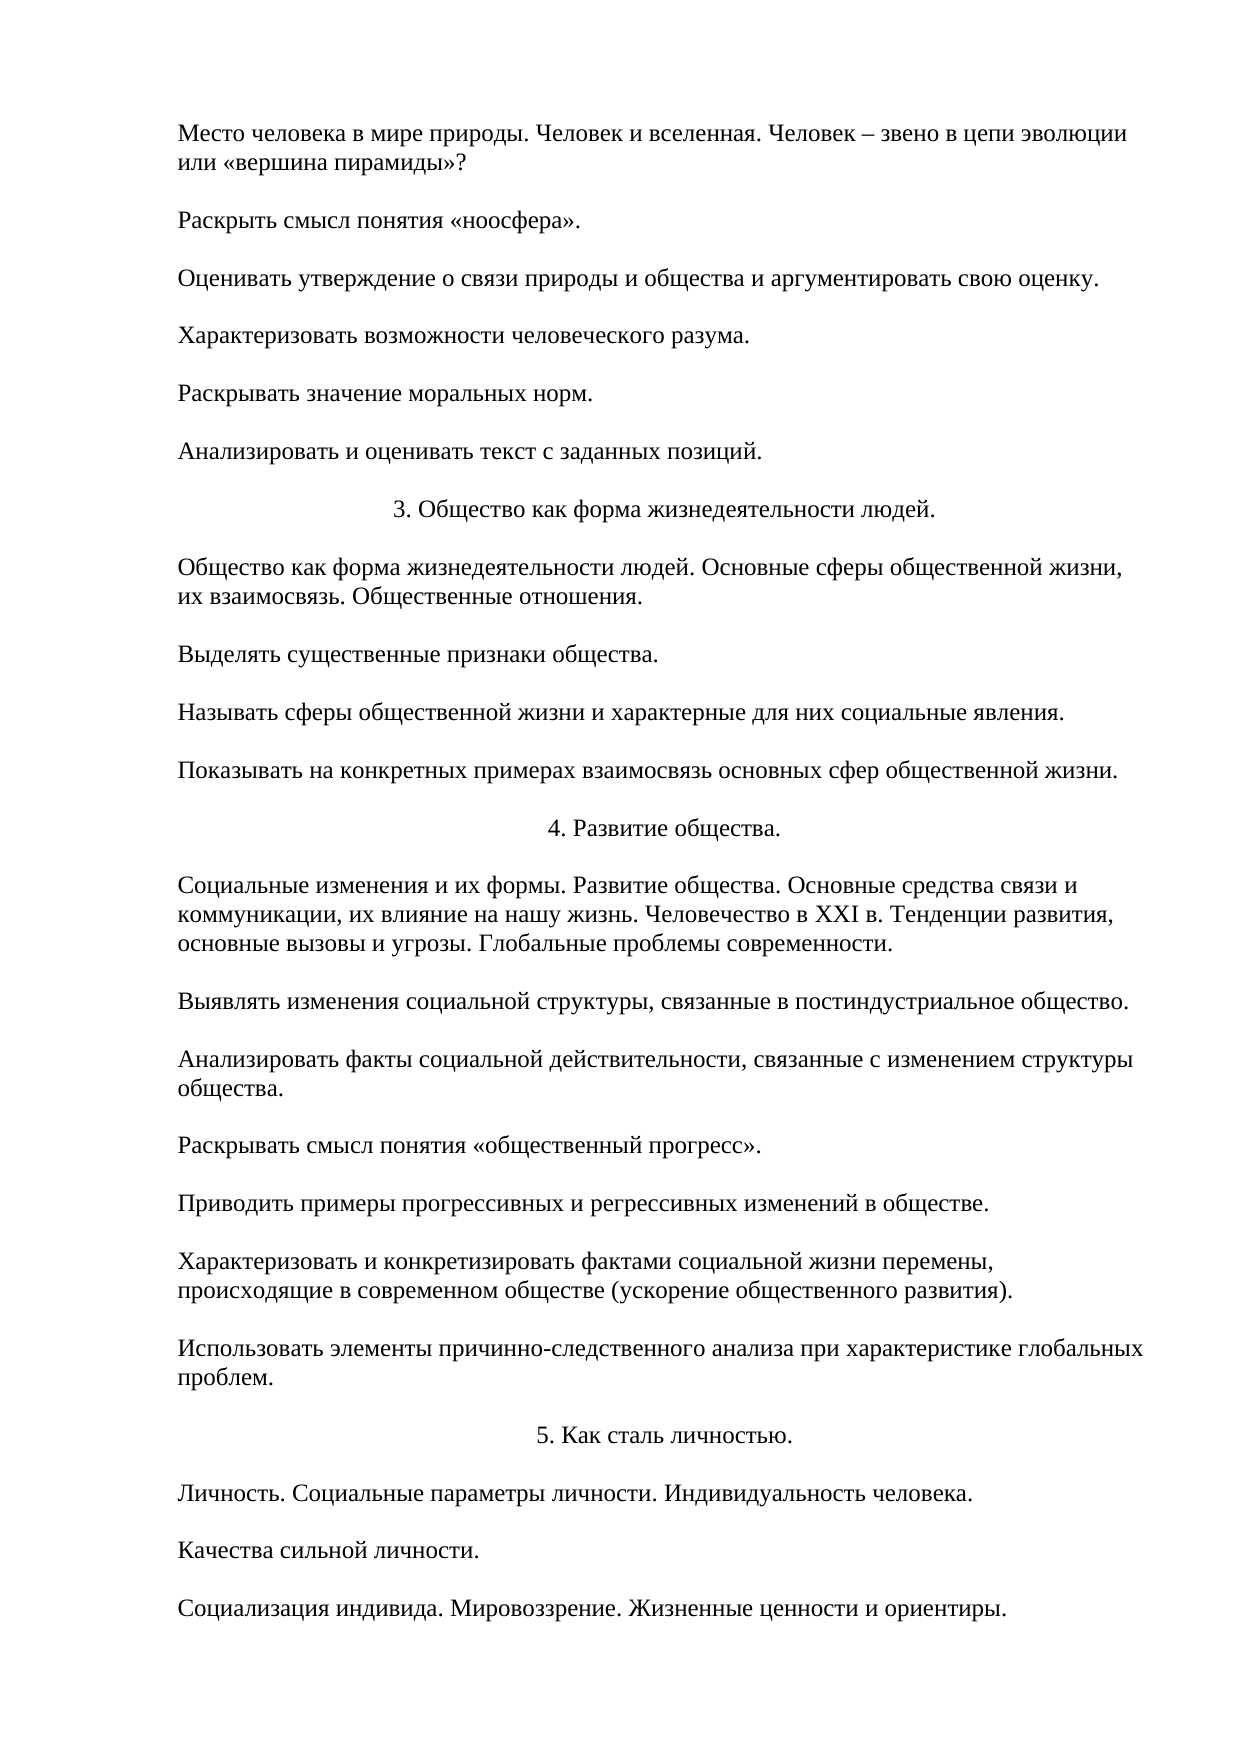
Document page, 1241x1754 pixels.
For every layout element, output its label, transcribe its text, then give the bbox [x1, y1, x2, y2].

text Личность. Социальные параметры личности. Индивидуальность человека. [177, 1478, 1152, 1506]
text Социализация индивида. Мировоззрение. Жизненные ценности и ориентиры. [177, 1593, 1152, 1622]
text Общество как форма жизнедеятельности людей. Основные сферы общественной жизни, их взаимосвязь. Общественные отношения. [177, 552, 1152, 610]
text 4. Развитие общества. [177, 813, 1152, 841]
text Раскрывать смысл понятия «общественный прогресс». [177, 1131, 1152, 1159]
text Приводить примеры прогрессивных и регрессивных изменений в обществе. [177, 1188, 1152, 1217]
text Социальные изменения и их формы. Развитие общества. Основные средства связи и коммуникации, их влияние на нашу жизнь. Человечество в XXI в. Тенденции развития, основные вызовы и угрозы. Глобальные проблемы современности. [177, 871, 1152, 957]
text Называть сферы общественной жизни и характерные для них социальные явления. [177, 697, 1152, 726]
text Характеризовать и конкретизировать фактами социальной жизни перемены, происходящие в современном обществе (ускорение общественного развития). [177, 1246, 1152, 1304]
text Оценивать утверждение о связи природы и общества и аргументировать свою оценку. [177, 263, 1152, 291]
text Выделять существенные признаки общества. [177, 639, 1152, 668]
text Использовать элементы причинно-следственного анализа при характеристике глобальных проблем. [177, 1333, 1152, 1391]
text Место человека в мире природы. Человек и вселенная. Человек – звено в цепи эволюции или «вершина пирамиды»? [177, 118, 1152, 176]
text 5. Как сталь личностью. [177, 1420, 1152, 1448]
text Качества сильной личности. [177, 1536, 1152, 1564]
text Анализировать факты социальной действительности, связанные с изменением структуры общества. [177, 1044, 1152, 1101]
text Раскрывать значение моральных норм. [177, 378, 1152, 407]
text Характеризовать возможности человеческого разума. [177, 321, 1152, 349]
text 3. Общество как форма жизнедеятельности людей. [177, 494, 1152, 523]
text Анализировать и оценивать текст с заданных позиций. [177, 436, 1152, 465]
text Раскрыть смысл понятия «ноосфера». [177, 205, 1152, 233]
text Выявлять изменения социальной структуры, связанные в постиндустриальное общество. [177, 986, 1152, 1015]
text Показывать на конкретных примерах взаимосвязь основных сфер общественной жизни. [177, 755, 1152, 783]
